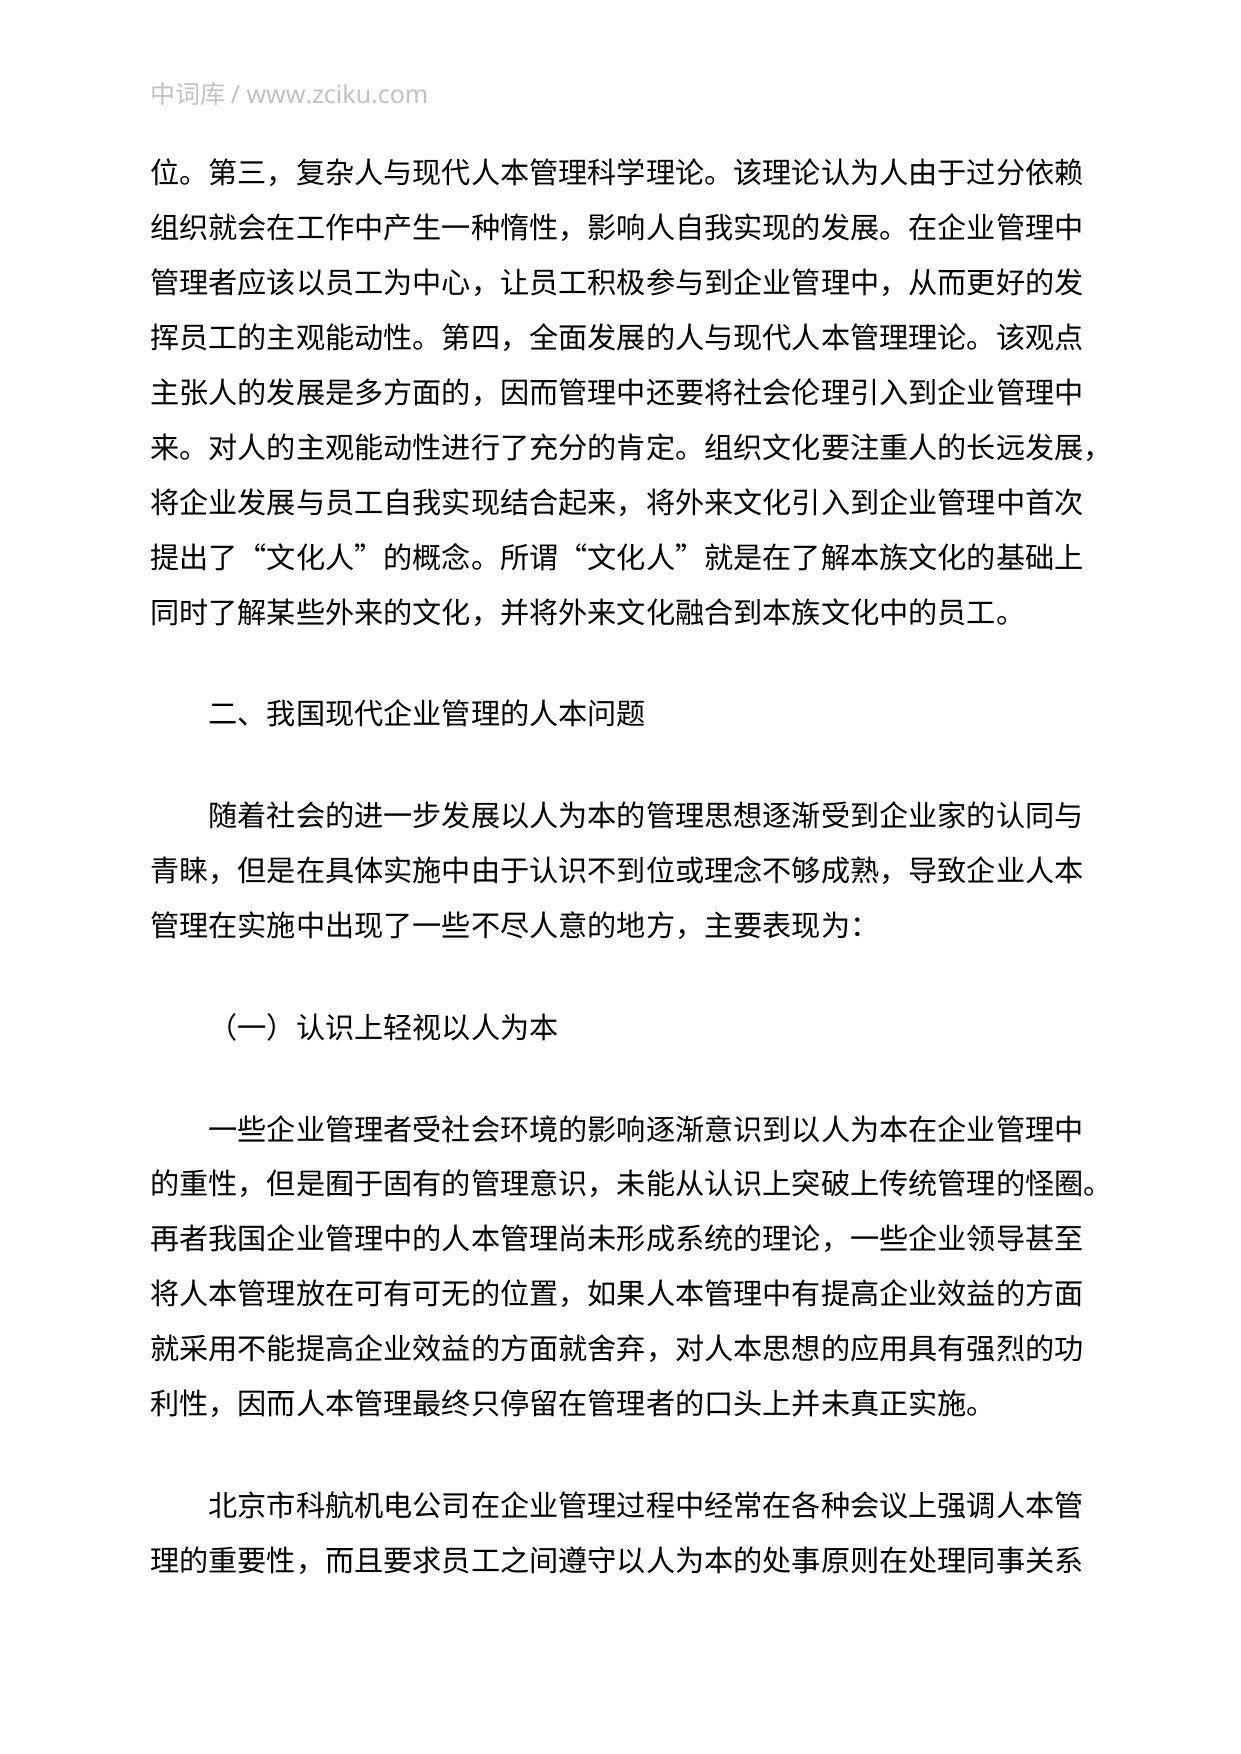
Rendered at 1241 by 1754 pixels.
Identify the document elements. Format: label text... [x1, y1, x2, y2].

text 一些企业管理者受社会环境的影响逐渐意识到以人为本在企业管理中的重性，但是囿于固有的管理意识，未能从认识上突破上传统管理的怪圈。再者我国企业管理中的人本管理尚未形成系统的理论，一些企业领导甚至将人本管理放在可有可无的位置，如果人本管理中有提高企业效益的方面就采用不能提高企业效益的方面就舍弃，对人本思想的应用具有强烈的功利性，因而人本管理最终只停留在管理者的口头上并未真正实施。 [150, 1106, 1090, 1423]
text （一）认识上轻视以人为本 [150, 1004, 1090, 1047]
text 二、我国现代企业管理的人本问题 [150, 691, 1090, 733]
text 随着社会的进一步发展以人为本的管理思想逐渐受到企业家的认同与青睐，但是在具体实施中由于认识不到位或理念不够成熟，导致企业人本管理在实施中出现了一些不尽人意的地方，主要表现为： [150, 793, 1090, 945]
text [150, 150, 1090, 631]
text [150, 1482, 1090, 1579]
